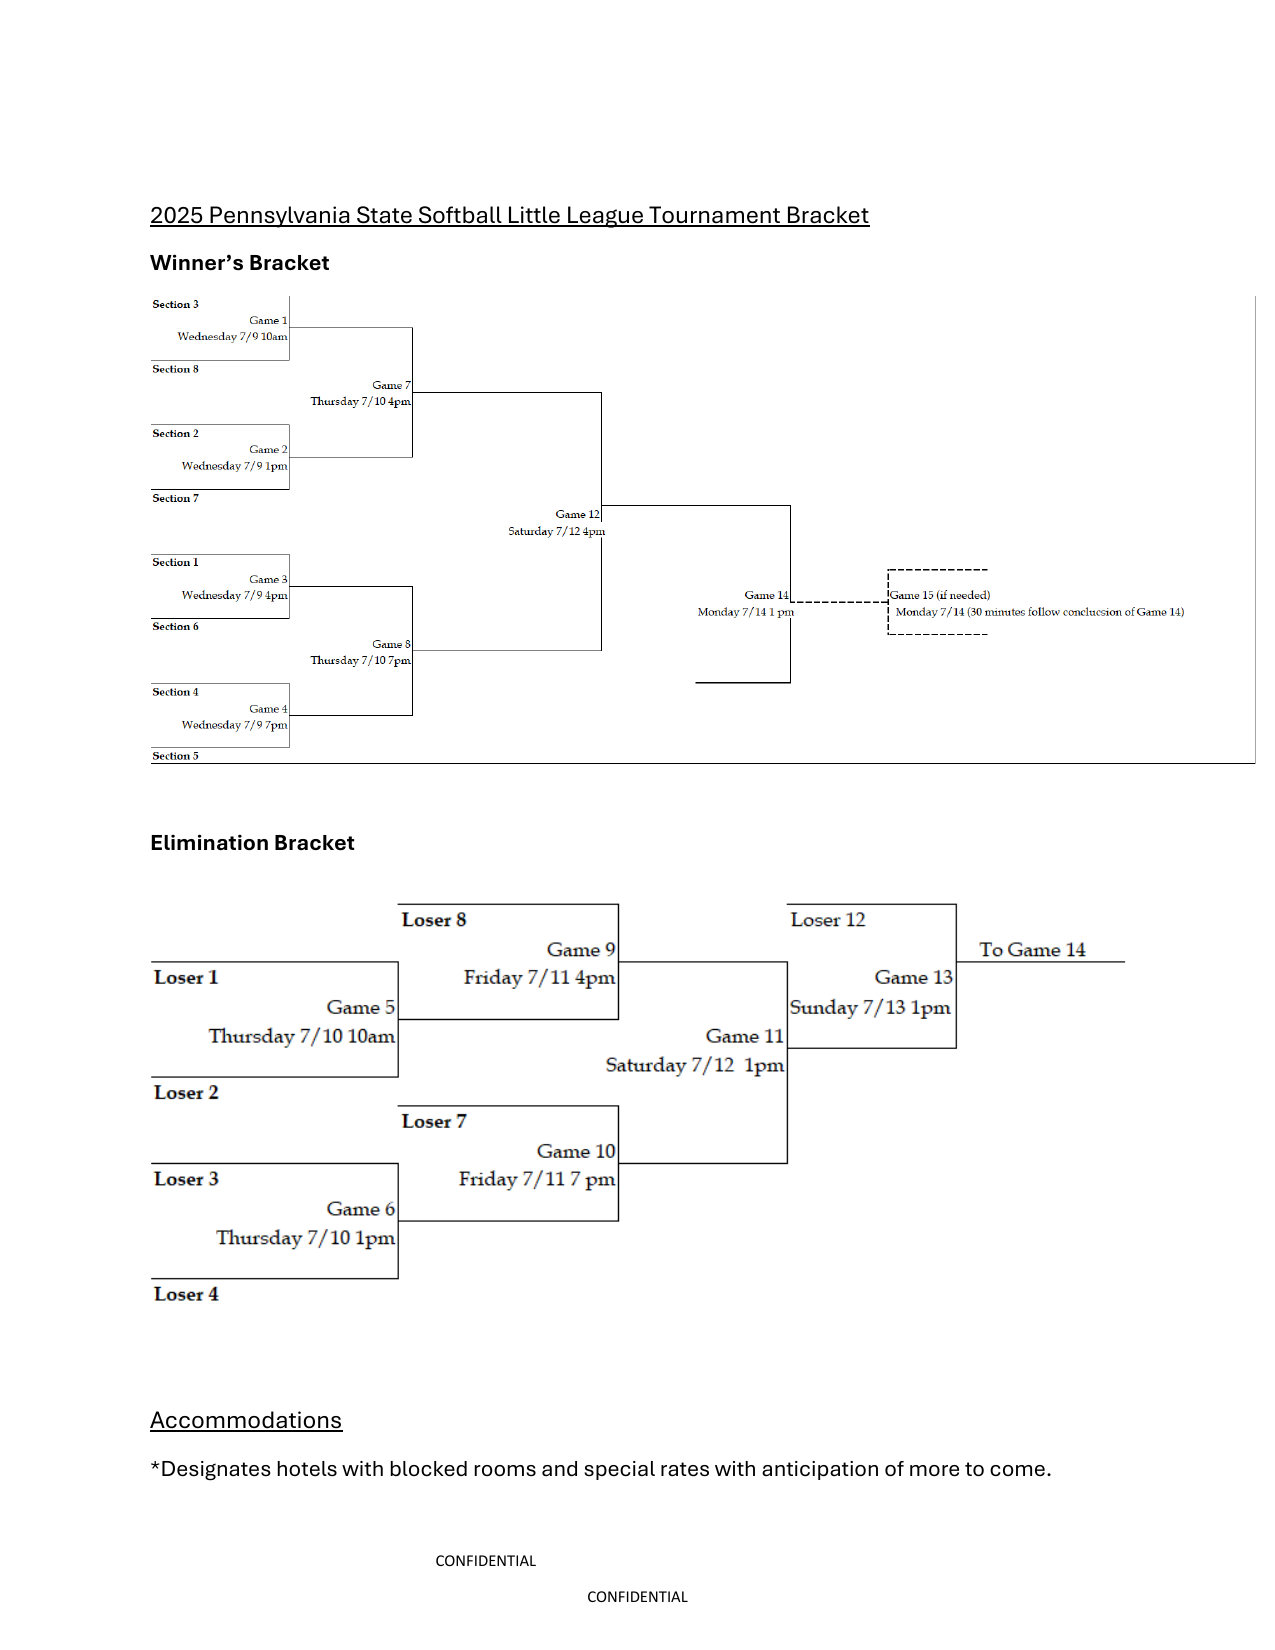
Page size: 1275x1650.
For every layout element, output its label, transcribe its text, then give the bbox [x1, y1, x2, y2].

text 2025 Pennsylvania State Softball Little League Tournament Bracket [150, 199, 1125, 230]
text Elimination Bracket [150, 829, 1125, 857]
text Winner’s Bracket [150, 249, 1125, 277]
picture [150, 296, 1256, 764]
text *Designates hotels with blocked rooms and special rates with anticipation of more to come. [150, 1454, 1125, 1482]
picture [150, 876, 1125, 1337]
text Accommodations [150, 1405, 1125, 1435]
